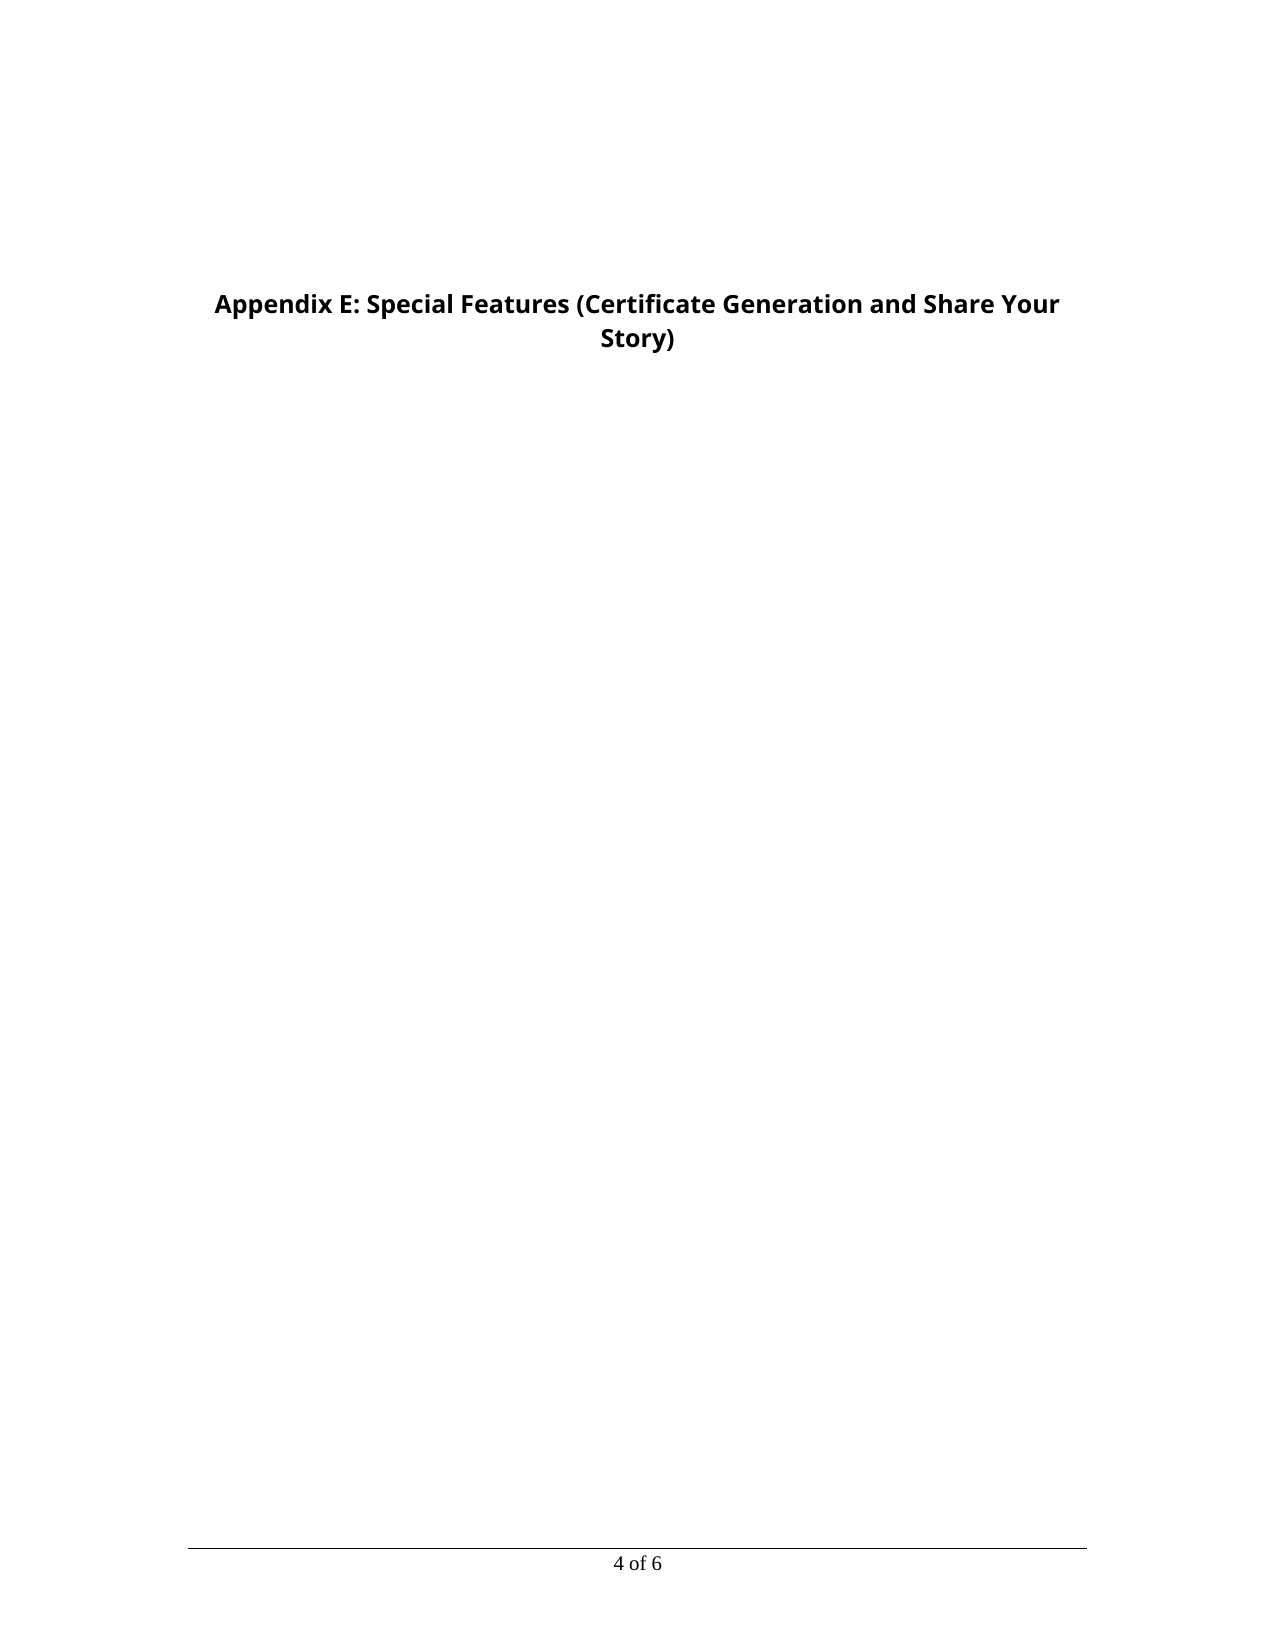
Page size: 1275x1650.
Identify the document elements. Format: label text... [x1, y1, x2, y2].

text Appendix E: Special Features (Certificate Generation and Share Your Story) [187, 286, 1087, 354]
